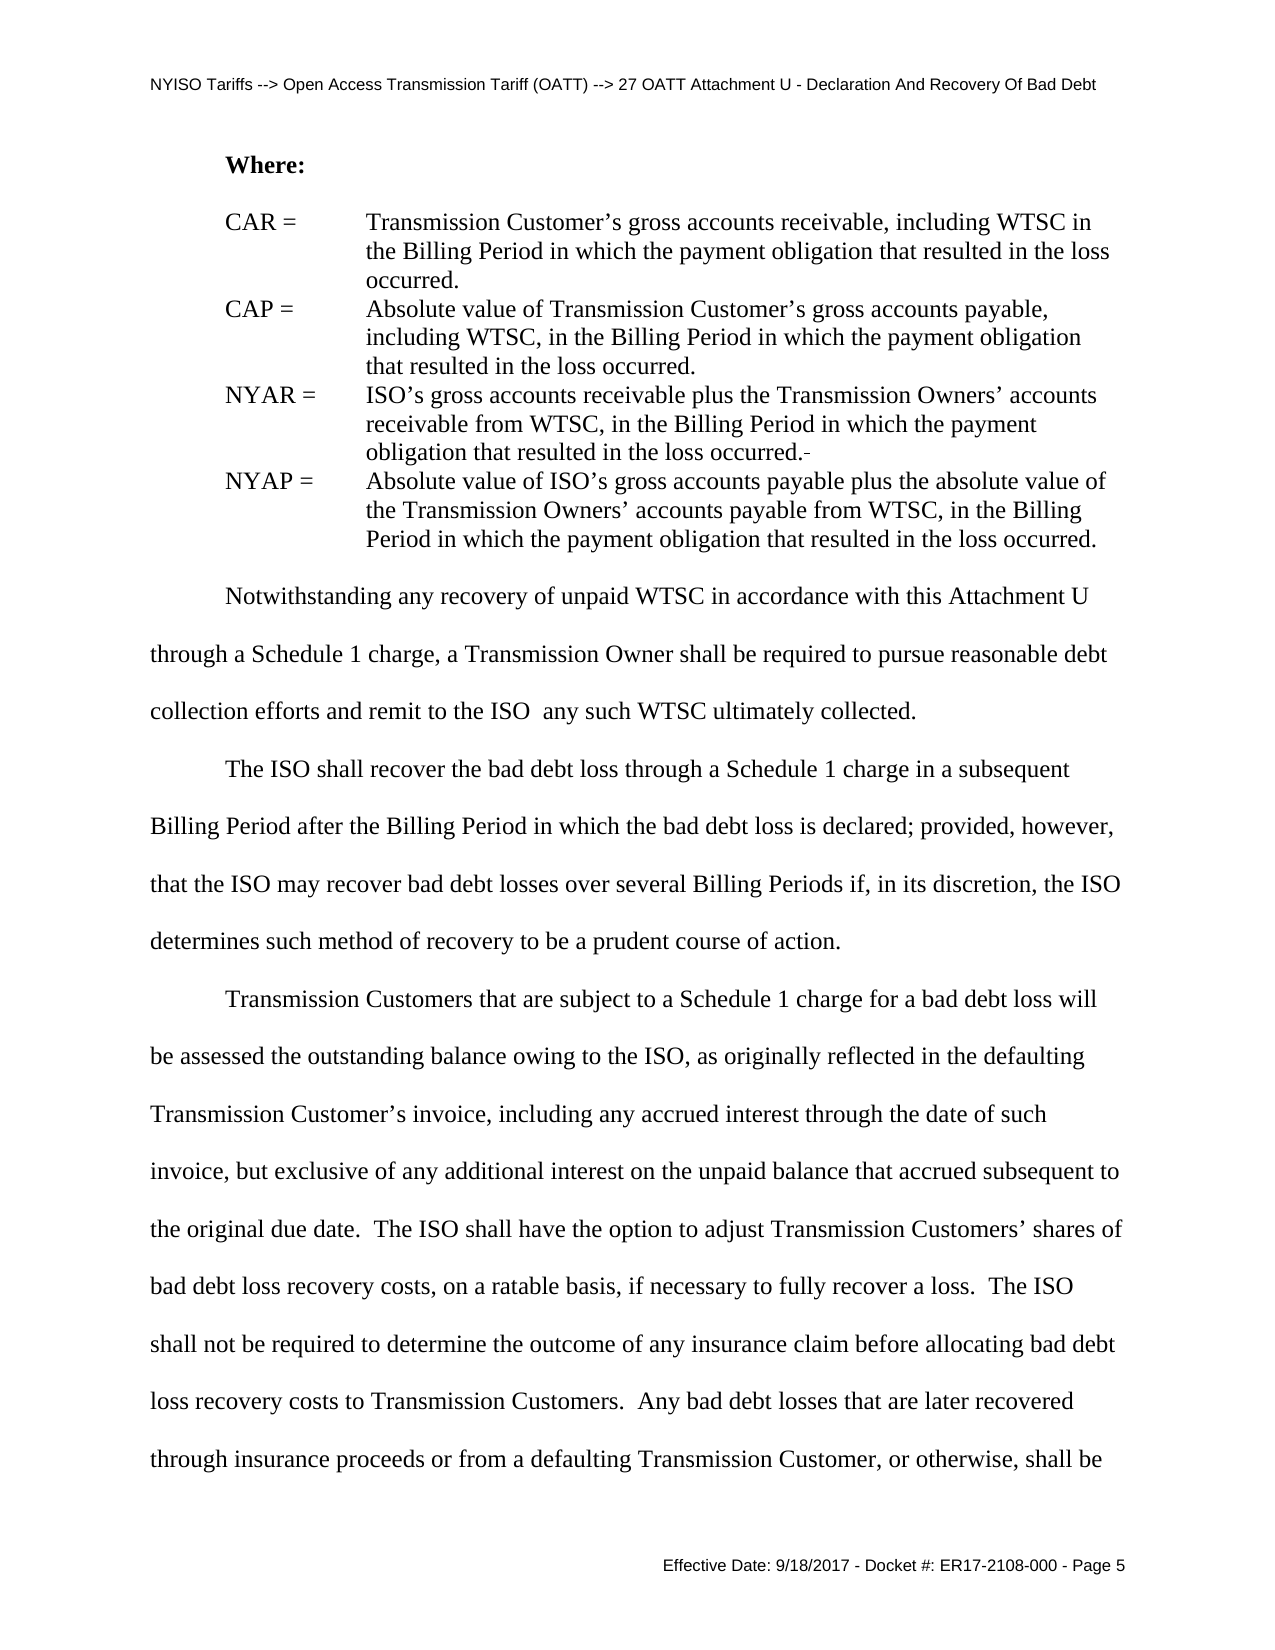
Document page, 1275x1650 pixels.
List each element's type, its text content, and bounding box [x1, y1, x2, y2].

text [150, 984, 1125, 1472]
text Notwithstanding any recovery of unpaid WTSC in accordance with this Attachment U through a Schedule 1 charge, a Transmission Owner shall be required to pursue reasonable debt collection efforts and remit to the ISO any such WTSC ultimately collected. [150, 581, 1125, 725]
subtitle Where: [225, 150, 1134, 179]
text CAR = Transmission Customer’s gross accounts receivable, including WTSC in the Billing Period in which the payment obligation that resulted in the loss occurred. [225, 207, 1125, 294]
text The ISO shall recover the bad debt loss through a Schedule 1 charge in a subsequent Billing Period after the Billing Period in which the bad debt loss is declared; provided, however, that the ISO may recover bad debt losses over several Billing Periods if, in its discretion, the ISO determines such method of recovery to be a prudent course of action. [150, 754, 1125, 955]
text CAP = Absolute value of Transmission Customer’s gross accounts payable, including WTSC, in the Billing Period in which the payment obligation that resulted in the loss occurred. [225, 294, 1125, 380]
text NYAR = ISO’s gross accounts receivable plus the Transmission Owners’ accounts receivable from WTSC, in the Billing Period in which the payment obligation that resulted in the loss occurred. [225, 380, 1125, 466]
text NYAP = Absolute value of ISO’s gross accounts payable plus the absolute value of the Transmission Owners’ accounts payable from WTSC, in the Billing Period in which the payment obligation that resulted in the loss occurred. [225, 466, 1125, 552]
